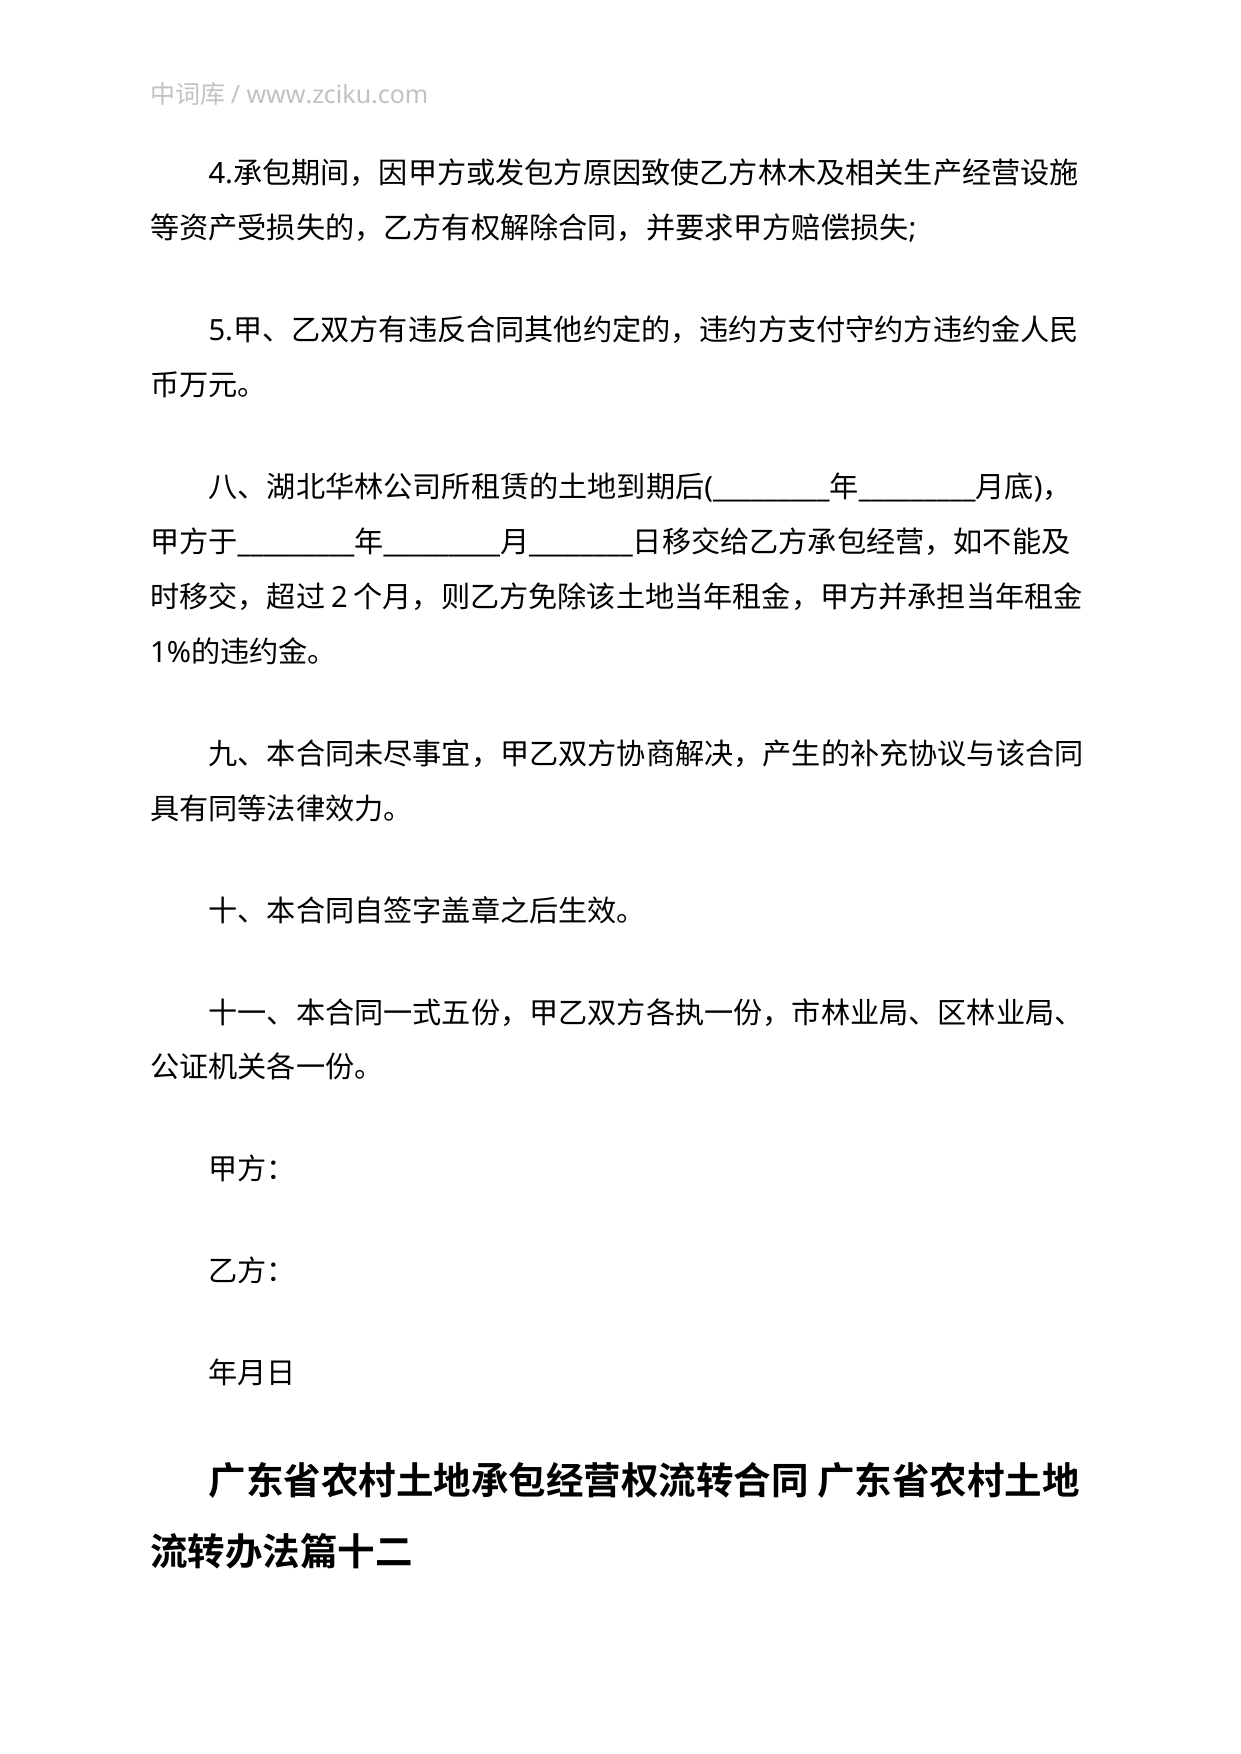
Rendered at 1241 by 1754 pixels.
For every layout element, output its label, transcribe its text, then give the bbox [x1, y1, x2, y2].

text 5.甲、乙双方有违反合同其他约定的，违约方支付守约方违约金人民币万元。 [150, 307, 1090, 404]
text 年月日 [150, 1349, 1090, 1392]
text 4.承包期间，因甲方或发包方原因致使乙方林木及相关生产经营设施等资产受损失的，乙方有权解除合同，并要求甲方赔偿损失; [150, 150, 1090, 247]
text 十一、本合同一式五份，甲乙双方各执一份，市林业局、区林业局、公证机关各一份。 [150, 989, 1090, 1086]
text 八、湖北华林公司所租赁的土地到期后(_________年_________月底)，甲方于_________年_________月________日移交给乙方承包经营，如不能及时移交，超过2个月，则乙方免除该土地当年租金，甲方并承担当年租金1%的违约金。 [150, 464, 1090, 671]
text 广东省农村土地承包经营权流转合同 广东省农村土地流转办法篇十二 [150, 1451, 1090, 1576]
text 九、本合同未尽事宜，甲乙双方协商解决，产生的补充协议与该合同具有同等法律效力。 [150, 731, 1090, 828]
text 十、本合同自签字盖章之后生效。 [150, 887, 1090, 930]
text 甲方： [150, 1146, 1090, 1188]
text 乙方： [150, 1248, 1090, 1290]
